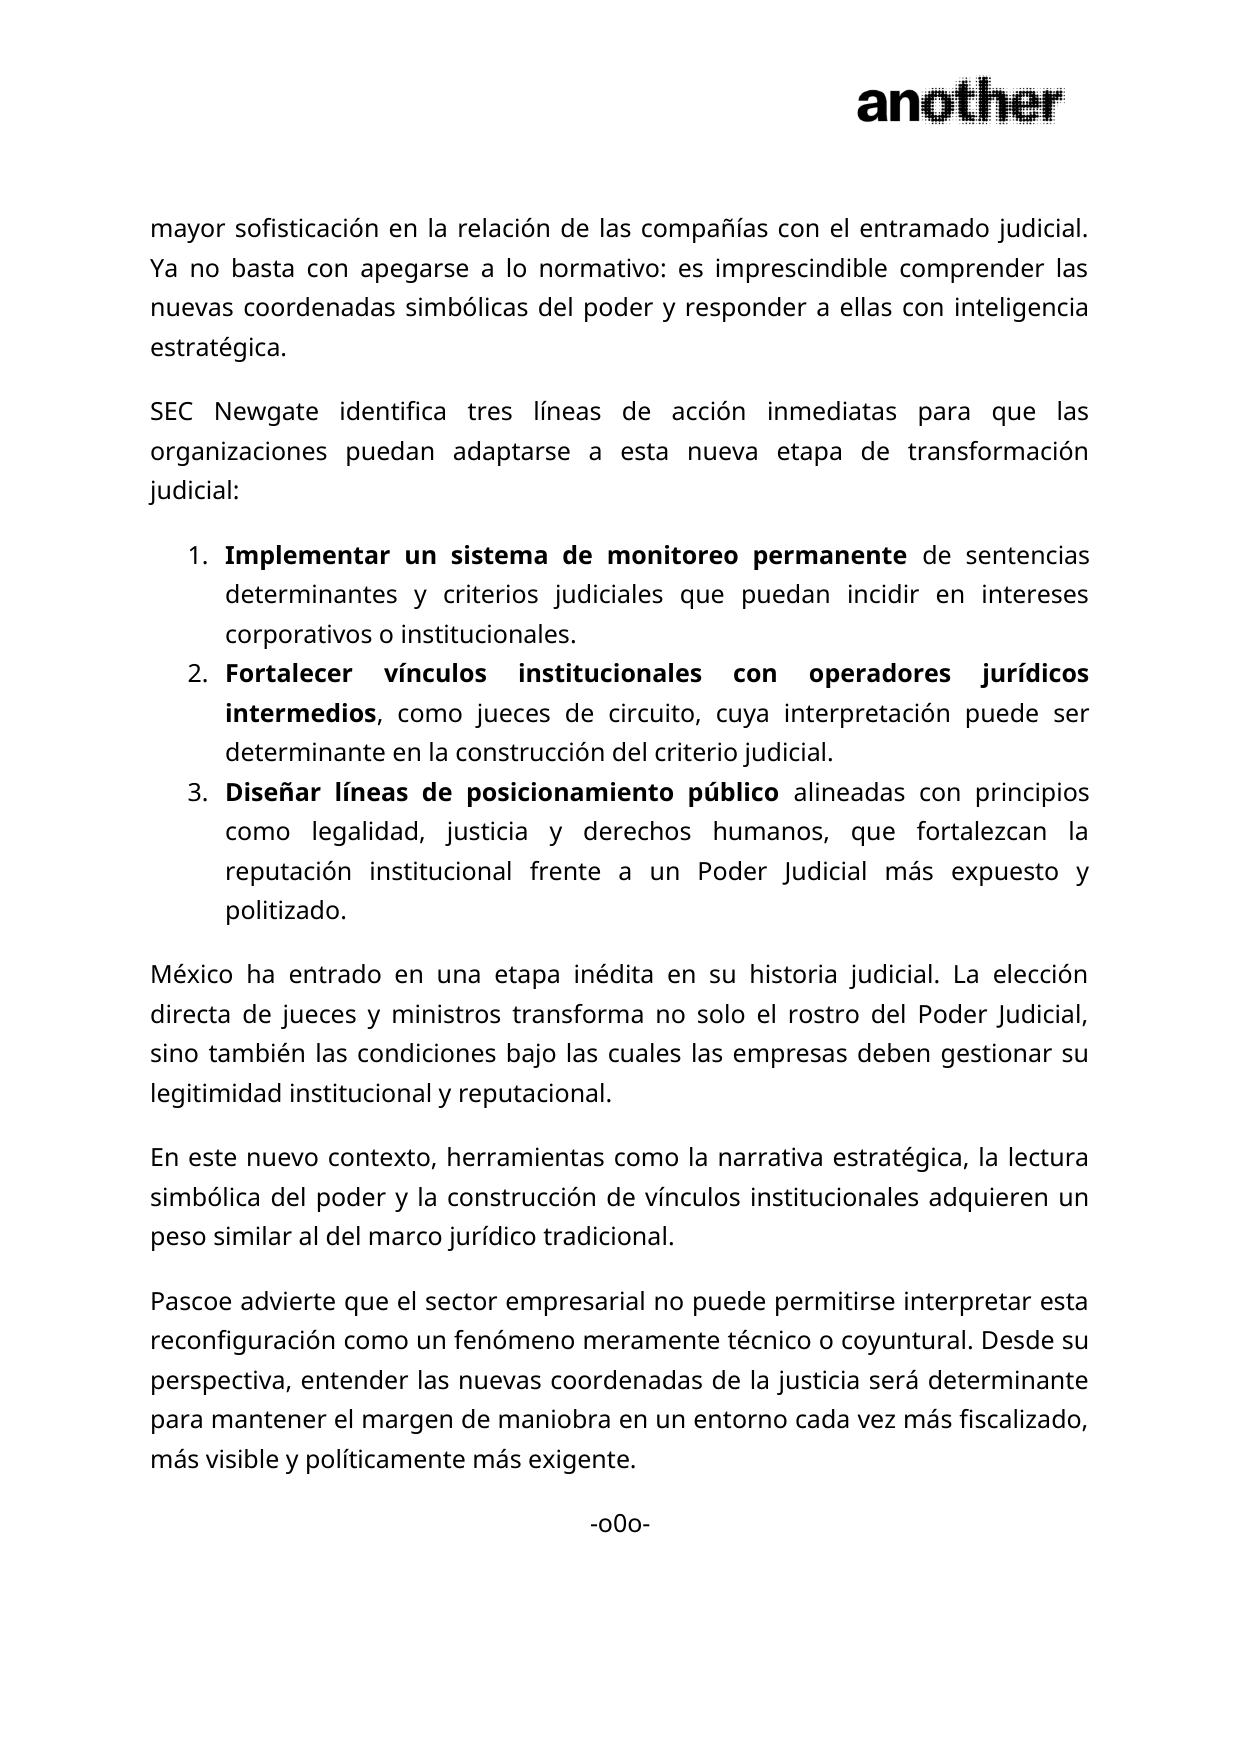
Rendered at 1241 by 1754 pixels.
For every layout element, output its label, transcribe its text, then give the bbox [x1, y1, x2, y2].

list Diseñar líneas de posicionamiento público alineadas con principios como legalidad, justicia y derechos humanos, que fortalezcan la reputación institucional frente a un Poder Judicial más expuesto y politizado. [187, 774, 1090, 927]
list Implementar un sistema de monitoreo permanente de sentencias determinantes y criterios judiciales que puedan incidir en intereses corporativos o institucionales. [187, 537, 1090, 650]
text En este nuevo contexto, herramientas como la narrativa estratégica, la lectura simbólica del poder y la construcción de vínculos institucionales adquieren un peso similar al del marco jurídico tradicional. [150, 1140, 1090, 1253]
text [150, 211, 1090, 363]
list Fortalecer vínculos institucionales con operadores jurídicos intermedios, como jueces de circuito, cuya interpretación puede ser determinante en la construcción del criterio judicial. [187, 656, 1090, 769]
text México ha entrado en una etapa inédita en su historia judicial. La elección directa de jueces y ministros transforma no solo el rostro del Poder Judicial, sino también las condiciones bajo las cuales las empresas deben gestionar su legitimidad institucional y reputacional. [150, 957, 1090, 1109]
text Pascoe advierte que el sector empresarial no puede permitirse interpretar esta reconfiguración como un fenómeno meramente técnico o coyuntural. Desde su perspectiva, entender las nuevas coordenadas de la justicia será determinante para mantener el margen de maniobra en un entorno cada vez más fiscalizado, más visible y políticamente más exigente. [150, 1283, 1090, 1475]
text SEC Newgate identifica tres líneas de acción inmediatas para que las organizaciones puedan adaptarse a esta nueva etapa de transformación judicial: [150, 394, 1090, 507]
text -o0o- [150, 1506, 1090, 1540]
